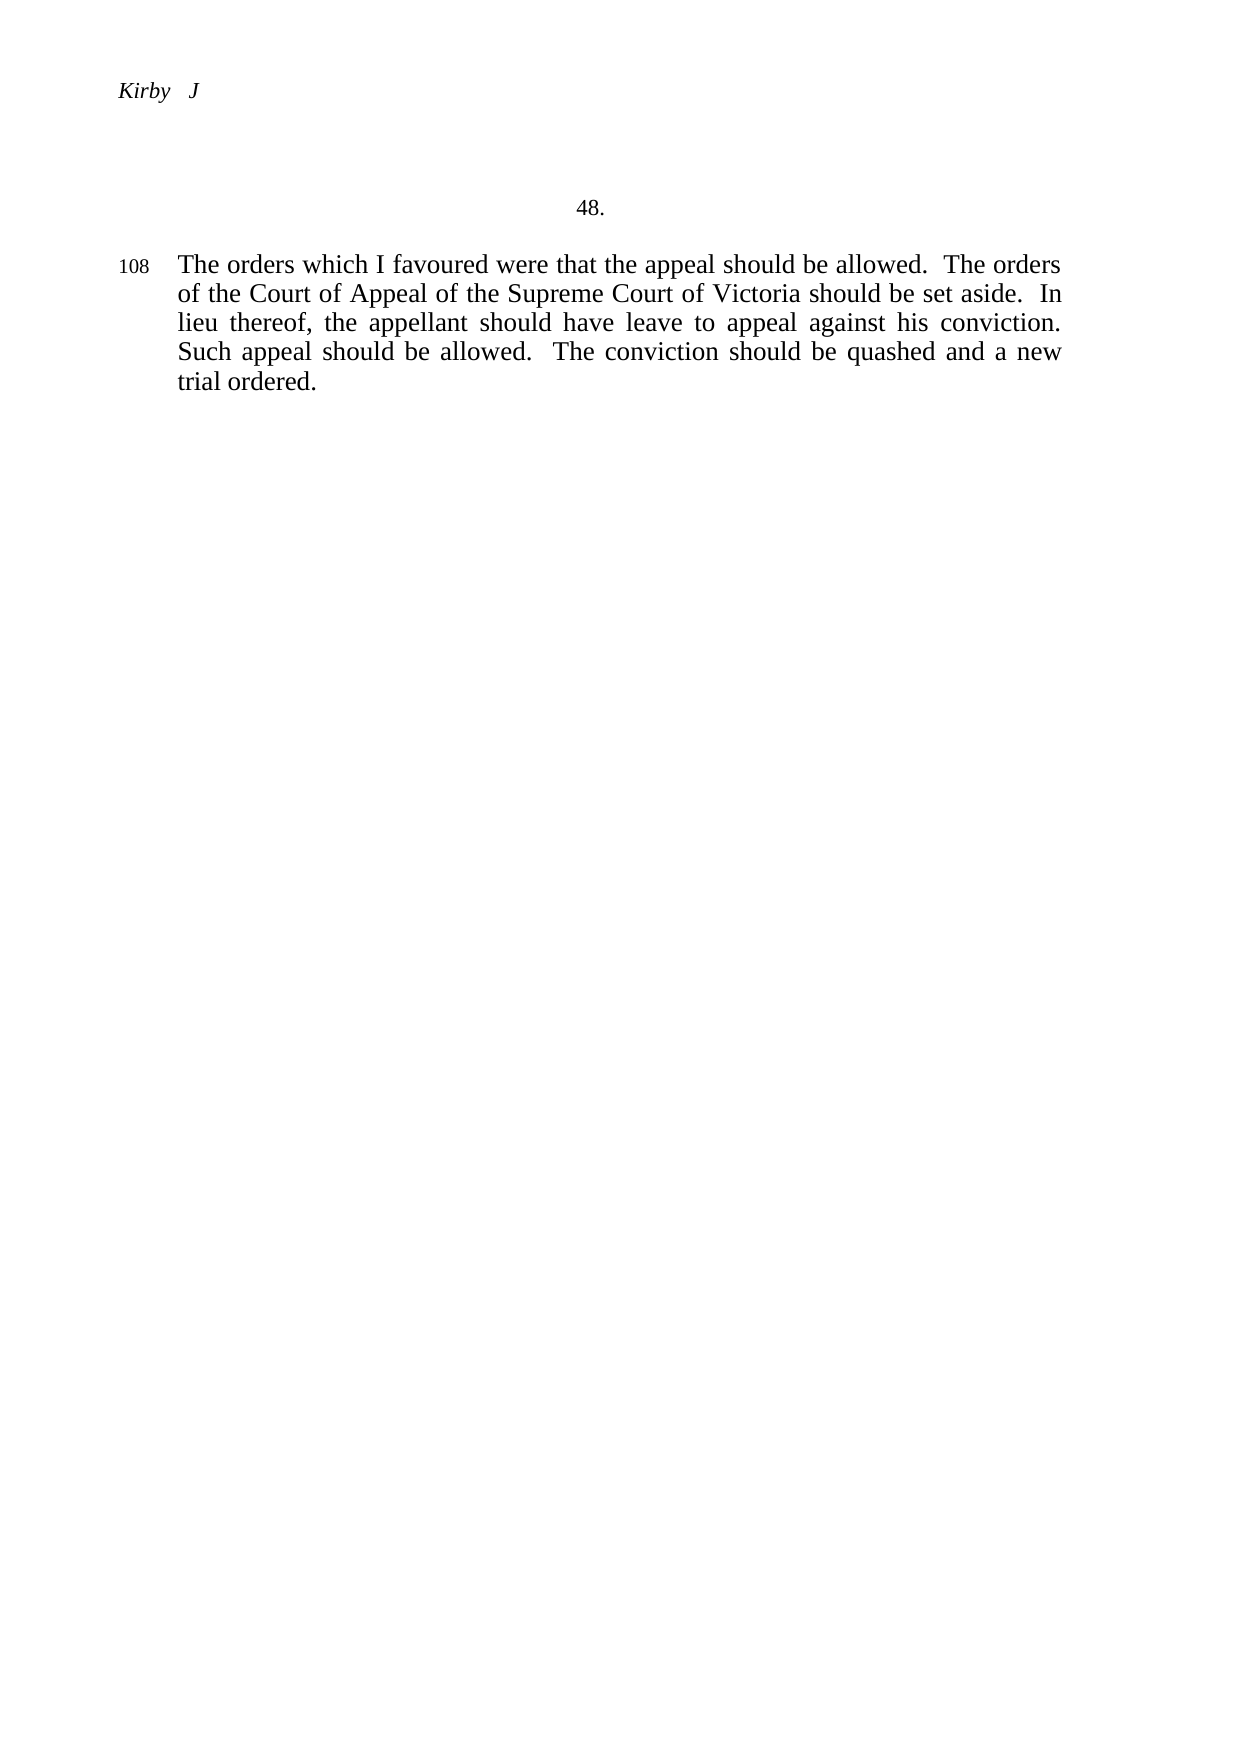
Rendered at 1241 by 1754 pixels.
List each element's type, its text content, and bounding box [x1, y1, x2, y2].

list The orders which I favoured were that the appeal should be allowed. The orders of the Court of Appeal of the Supreme Court of Victoria should be set aside. In lieu thereof, the appellant should have leave to appeal against his conviction. Such appeal should be allowed. The conviction should be quashed and a new trial ordered. [118, 250, 1063, 396]
